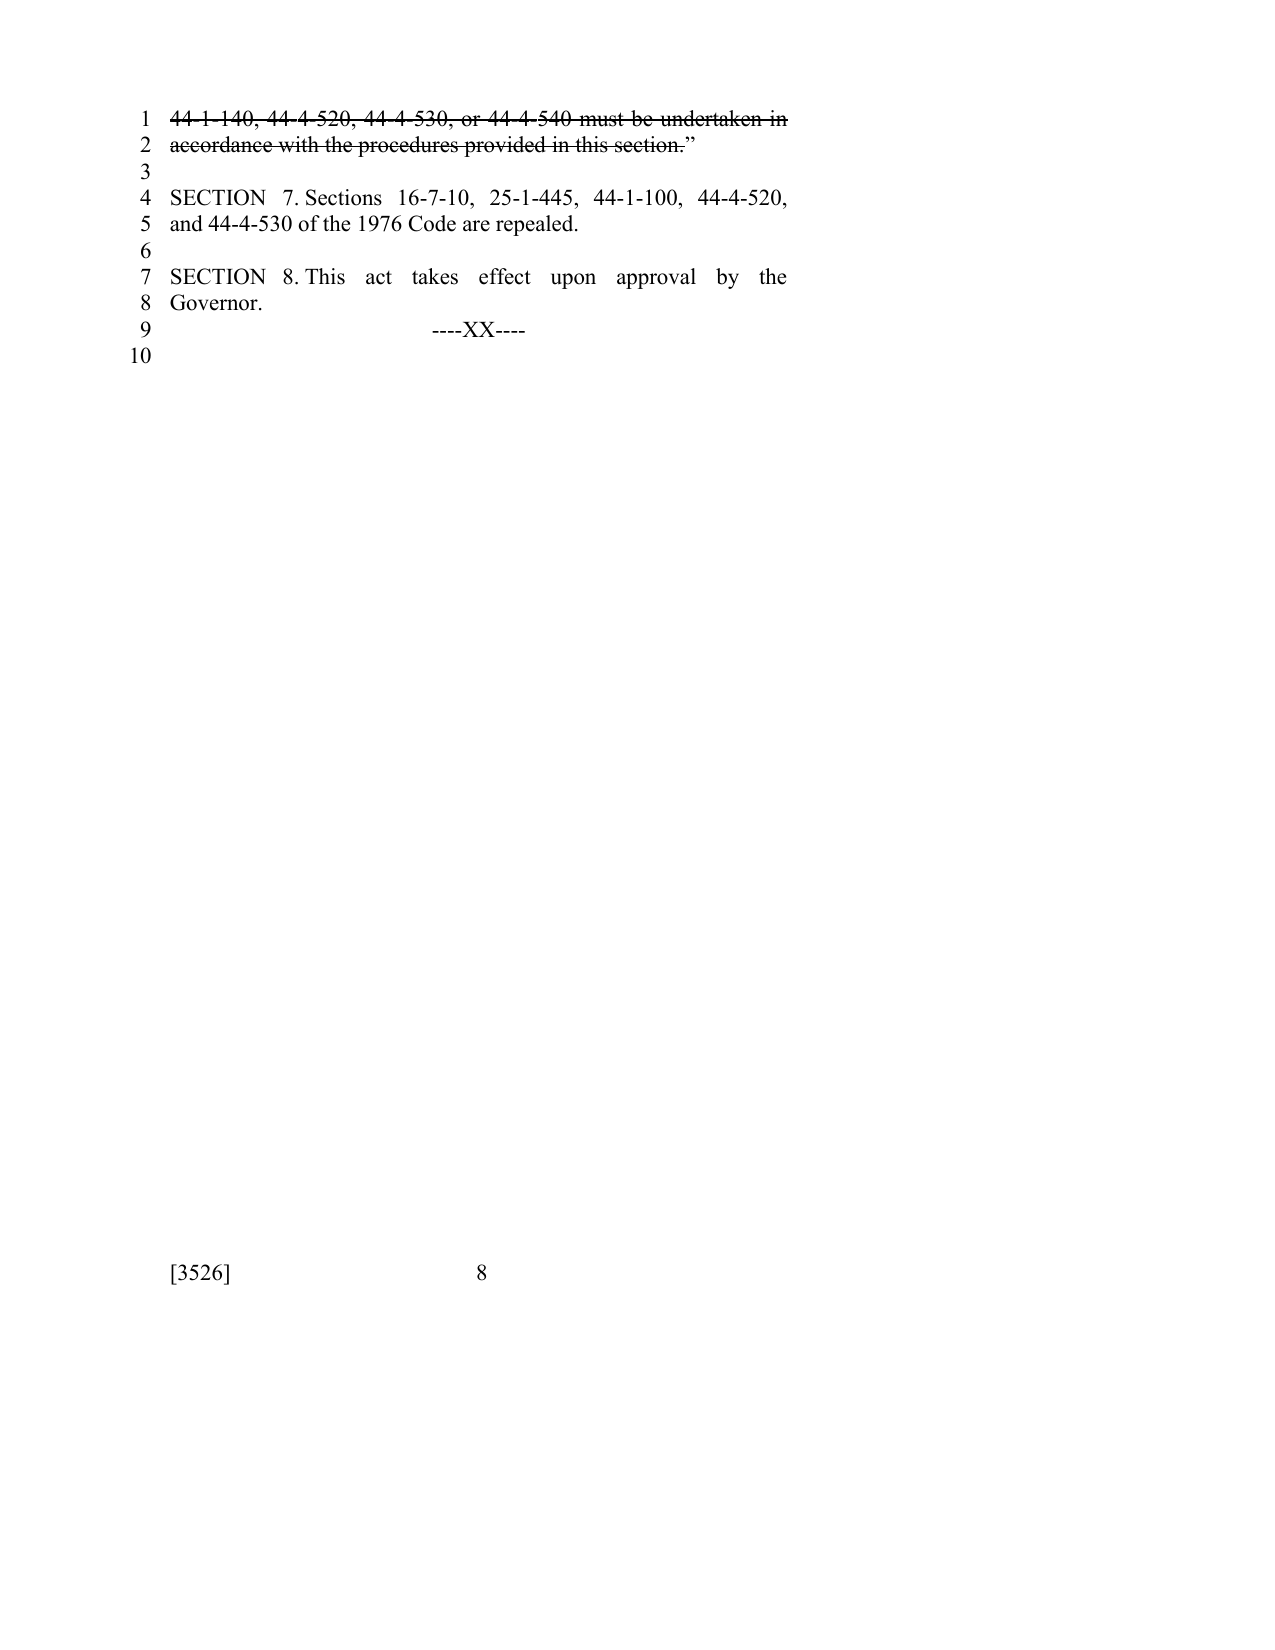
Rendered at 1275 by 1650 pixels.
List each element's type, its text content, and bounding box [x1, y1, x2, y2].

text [169, 120, 787, 158]
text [169, 105, 787, 119]
text SECTION 7. Sections 16-7-10, 25-1-445, 44-1-100, 44-4-520, and 44-4-530 of the 1976 Code are repealed. [169, 184, 787, 237]
text SECTION 8. This act takes effect upon approval by the Governor. [169, 263, 787, 316]
text ----XX---- [169, 316, 787, 342]
